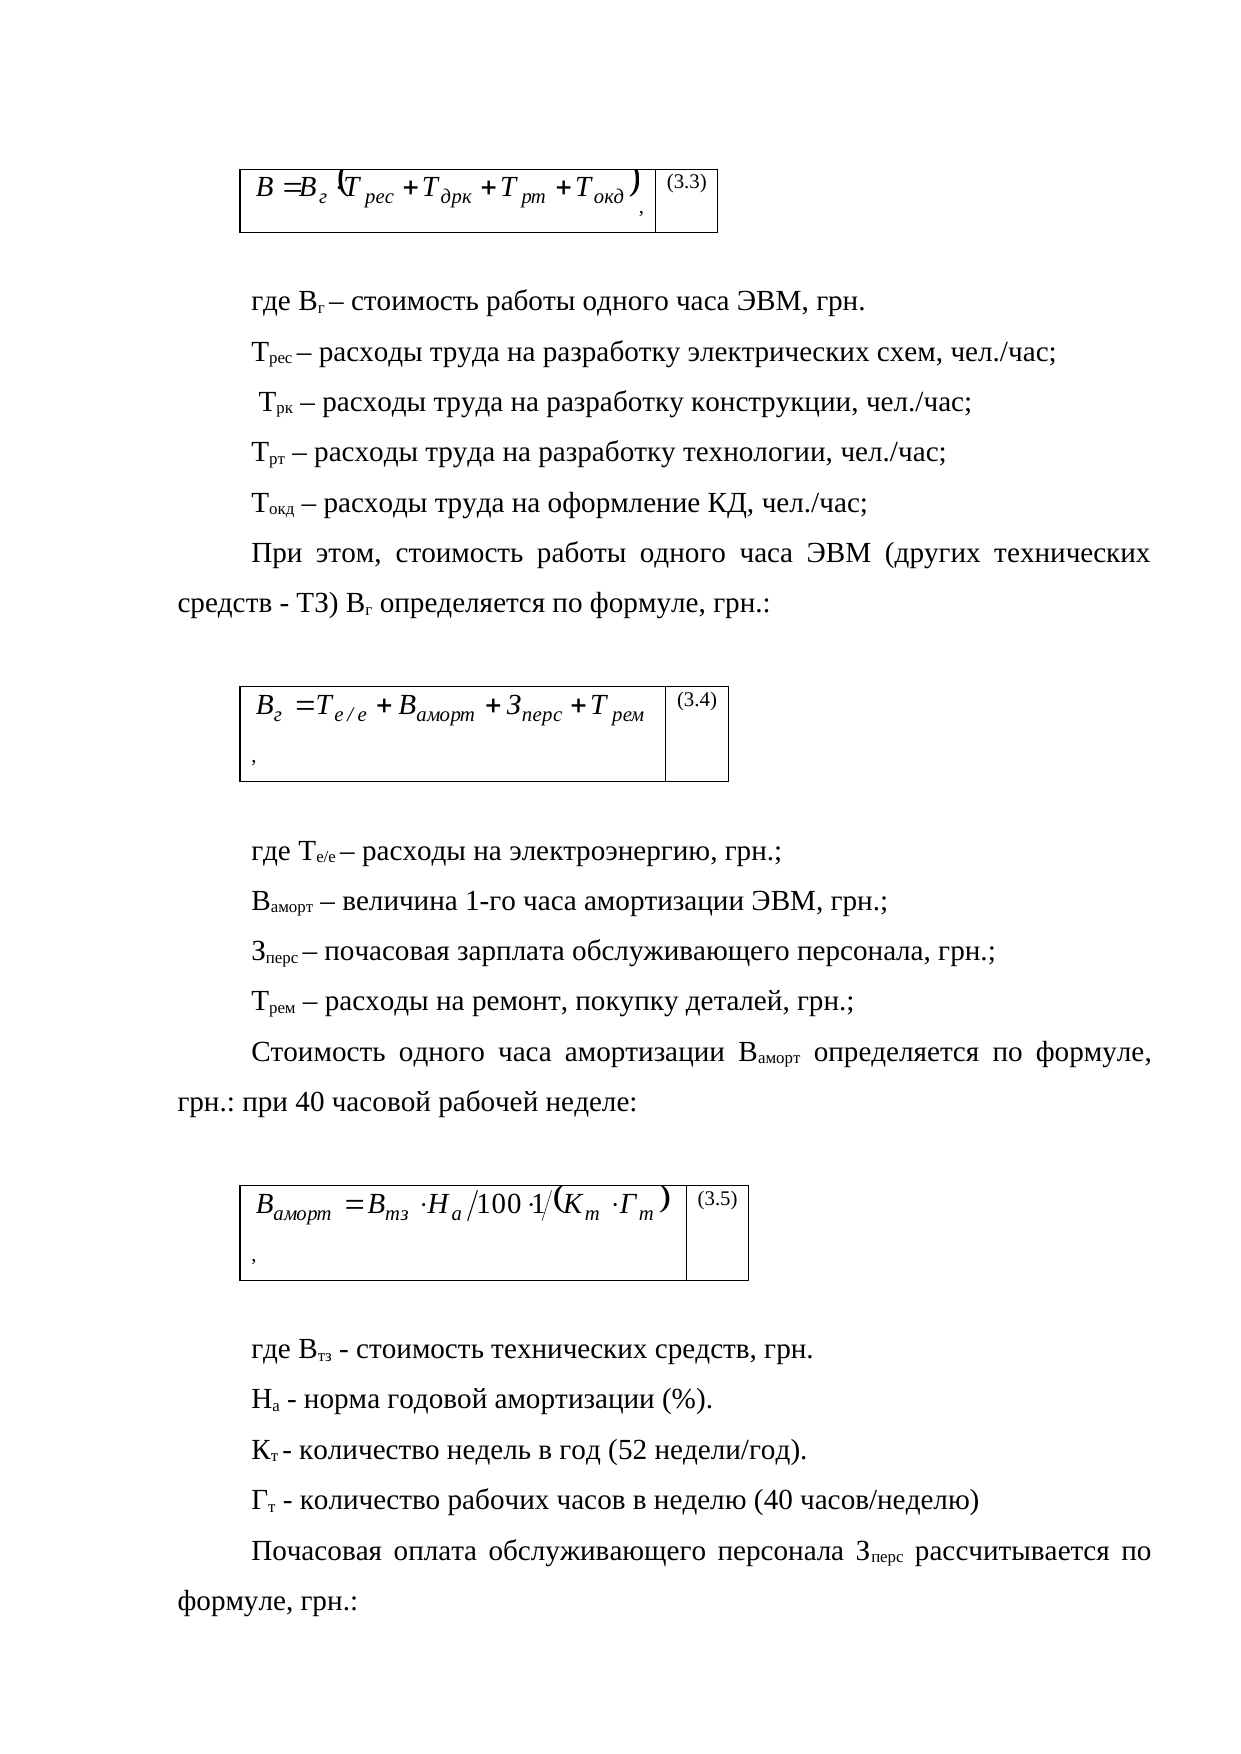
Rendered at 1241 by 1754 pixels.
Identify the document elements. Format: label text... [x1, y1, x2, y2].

table_header , [241, 1186, 686, 1280]
list На - норма годовой амортизации (%). [177, 1382, 1152, 1415]
text Зперс – почасовая зарплата обслуживающего персонала, грн.; [177, 933, 1152, 967]
text Трт – расходы труда на разработку технологии, чел./час; [177, 434, 1152, 468]
table_header , [241, 170, 655, 232]
text Трк – расходы труда на разработку конструкции, чел./час; [177, 384, 1152, 418]
list где Вг – стоимость работы одного часа ЭВМ, грн. [177, 283, 1152, 317]
table_header (3.4) [666, 687, 728, 781]
list где Втз - стоимость технических средств, грн. [177, 1331, 1152, 1365]
table_header (3.3) [656, 170, 717, 232]
list При этом, стоимость работы одного часа ЭВМ (других технических средств - ТЗ) Вг определяется по формуле, грн.: [177, 535, 1152, 619]
list Почасовая оплата обслуживающего персонала Зперс рассчитывается по формуле, грн.: [177, 1533, 1152, 1616]
table_header , [241, 687, 665, 781]
text Токд – расходы труда на оформление КД, чел./час; [177, 485, 1152, 518]
table_header (3.5) [687, 1186, 748, 1280]
list где Те/е – расходы на электроэнергию, грн.; [177, 833, 1152, 866]
list Стоимость одного часа амортизации Ваморт определяется по формуле, грн.: при 40 часовой рабочей неделе: [177, 1034, 1152, 1118]
list Ваморт – величина 1-го часа амортизации ЭВМ, грн.; [177, 883, 1152, 916]
text Трес – расходы труда на разработку электрических схем, чел./час; [177, 334, 1152, 367]
list Гт - количество рабочих часов в неделю (40 часов/неделю) [177, 1482, 1152, 1516]
text Трем – расходы на ремонт, покупку деталей, грн.; [177, 983, 1152, 1017]
list Кт - количество недель в год (52 недели/год). [177, 1432, 1152, 1466]
